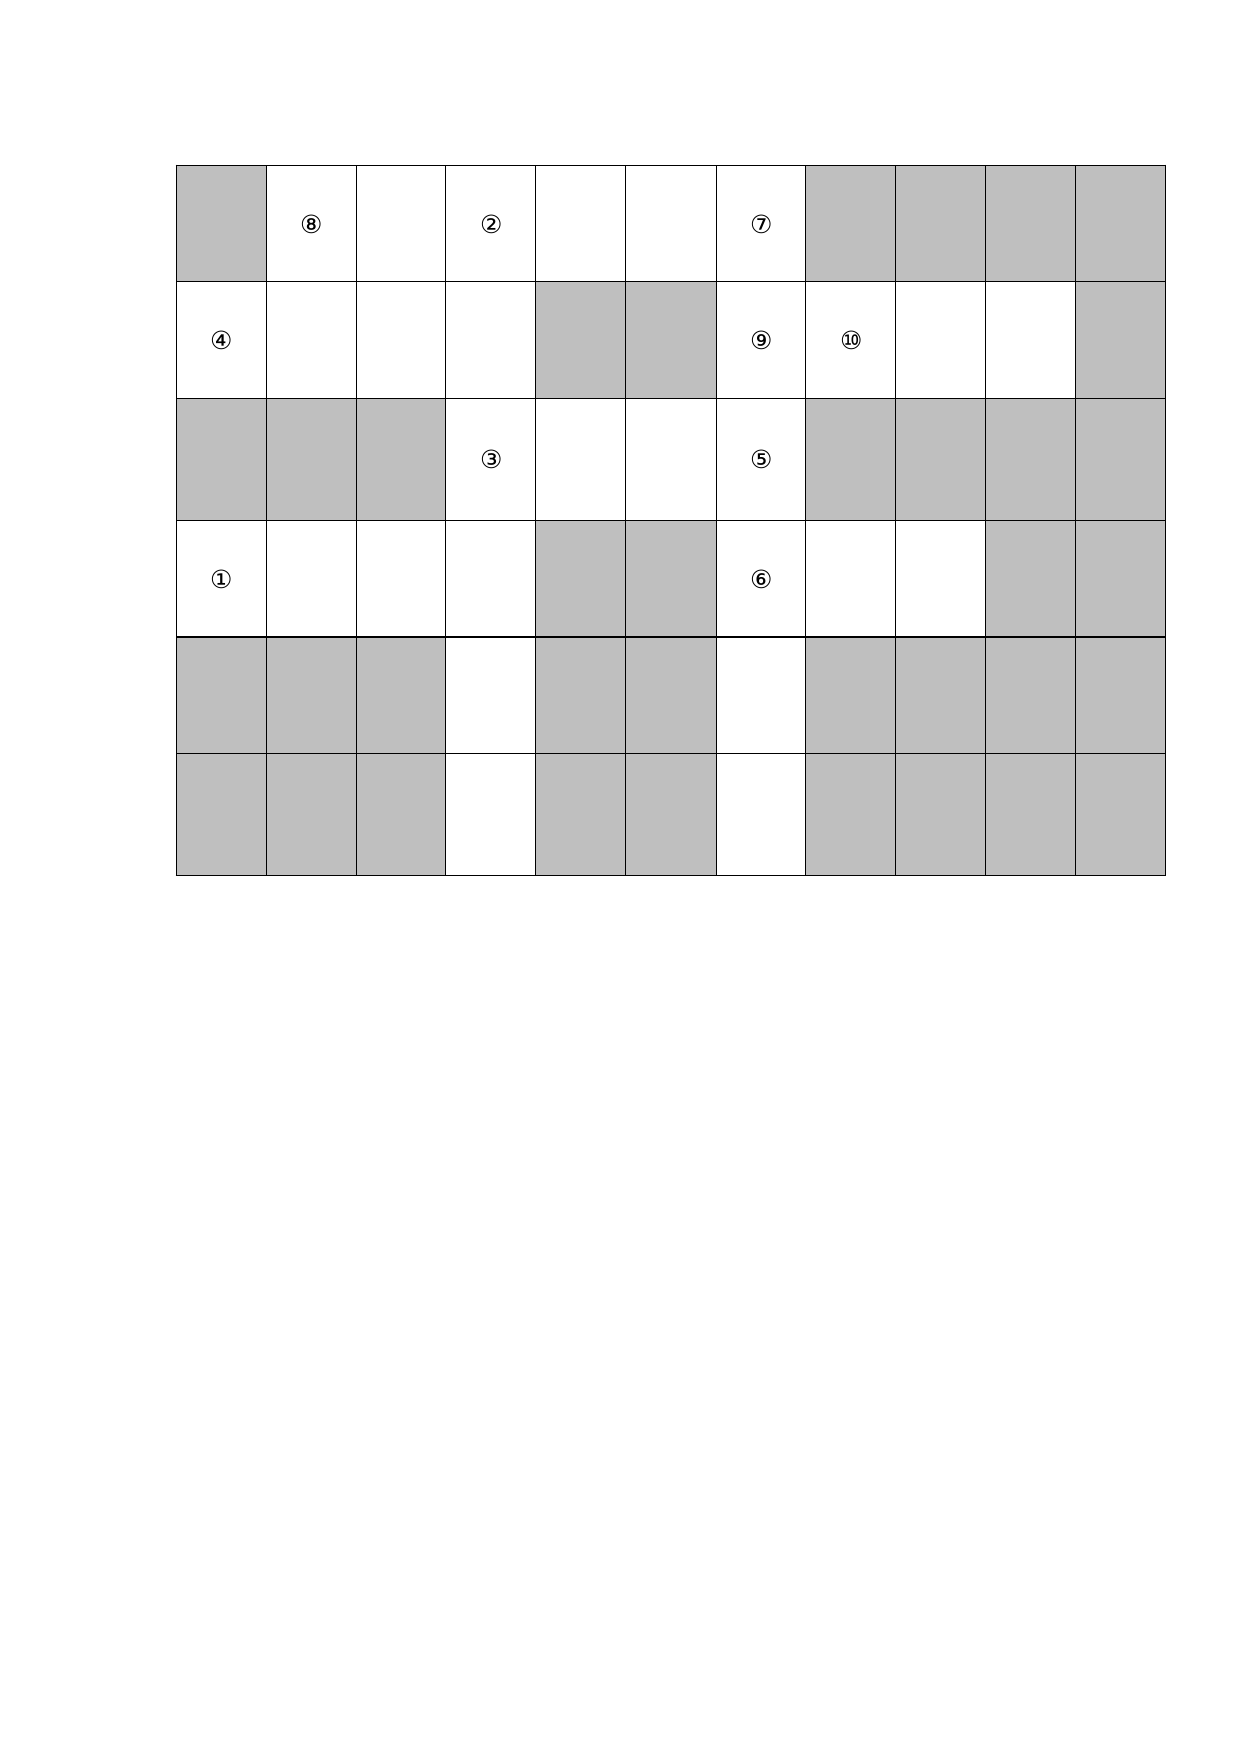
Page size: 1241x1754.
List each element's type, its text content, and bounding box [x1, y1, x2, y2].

table_cell [267, 754, 356, 875]
table_cell ① [177, 521, 266, 636]
table_cell [1076, 754, 1165, 875]
table_cell [896, 282, 985, 398]
table_header [626, 166, 716, 281]
table_cell [896, 521, 985, 636]
table_cell [806, 754, 895, 875]
table_cell ⑩ [806, 282, 895, 398]
table_header [536, 166, 625, 281]
table_cell [536, 521, 625, 636]
table_cell [1076, 638, 1165, 753]
table_cell [536, 282, 625, 398]
table_cell [626, 754, 716, 875]
table_header [357, 166, 445, 281]
table_cell [446, 638, 535, 753]
table_cell [267, 282, 356, 398]
table_cell [357, 399, 445, 520]
table_cell [446, 282, 535, 398]
table_cell [986, 638, 1075, 753]
table_cell [806, 638, 895, 753]
table_cell [1076, 282, 1165, 398]
table_header [1076, 166, 1165, 281]
table_cell [986, 754, 1075, 875]
table_header [896, 166, 985, 281]
table_cell [896, 754, 985, 875]
table_cell ⑨ [717, 282, 805, 398]
table_cell [446, 754, 535, 875]
table_cell [986, 521, 1075, 636]
table_cell ③ [446, 399, 535, 520]
table_cell [717, 638, 805, 753]
table_header ⑧ [267, 166, 356, 281]
table_header [806, 166, 895, 281]
table_cell [626, 638, 716, 753]
table_cell [177, 638, 266, 753]
table_cell [536, 754, 625, 875]
table_header ⑦ [717, 166, 805, 281]
table_cell [717, 754, 805, 875]
table_header ② [446, 166, 535, 281]
table_cell [177, 754, 266, 875]
table_cell [896, 638, 985, 753]
table_header [986, 166, 1075, 281]
table_cell [267, 399, 356, 520]
table_cell ⑤ [717, 399, 805, 520]
table_cell [357, 638, 445, 753]
table_cell [177, 399, 266, 520]
table_cell [626, 282, 716, 398]
table_cell [357, 521, 445, 636]
table_cell [626, 521, 716, 636]
table_cell [357, 754, 445, 875]
table_cell [1076, 521, 1165, 636]
table_cell [986, 399, 1075, 520]
table_cell [357, 282, 445, 398]
table_cell [446, 521, 535, 636]
table_cell [536, 399, 625, 520]
table_cell [986, 282, 1075, 398]
table_cell [267, 638, 356, 753]
table_cell [626, 399, 716, 520]
table_cell [536, 638, 625, 753]
table_cell [1076, 399, 1165, 520]
table_cell ④ [177, 282, 266, 398]
table_cell [806, 521, 895, 636]
table_cell ⑥ [717, 521, 805, 636]
table_cell [896, 399, 985, 520]
table_cell [806, 399, 895, 520]
table_cell [267, 521, 356, 636]
table_header [177, 166, 266, 281]
